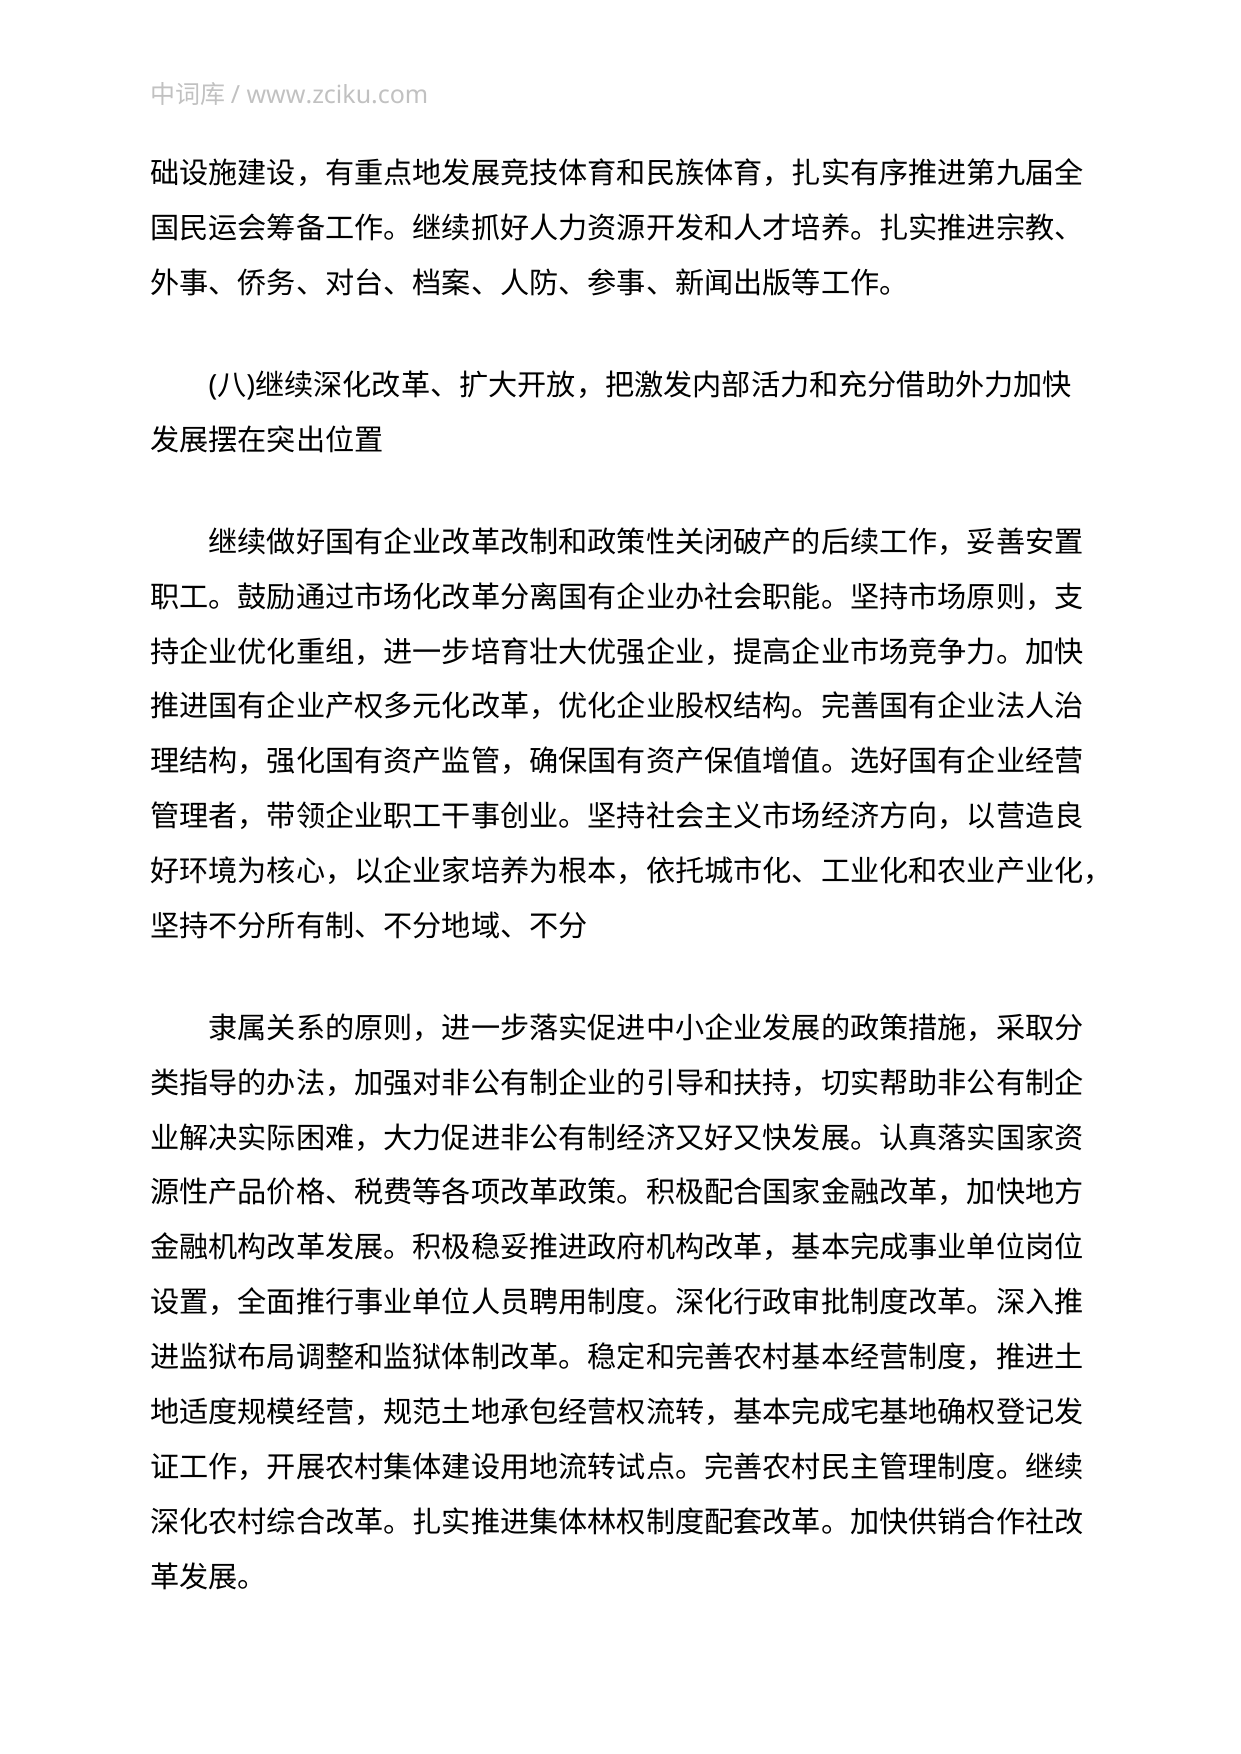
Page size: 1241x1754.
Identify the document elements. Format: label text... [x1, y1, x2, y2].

text 隶属关系的原则，进一步落实促进中小企业发展的政策措施，采取分类指导的办法，加强对非公有制企业的引导和扶持，切实帮助非公有制企业解决实际困难，大力促进非公有制经济又好又快发展。认真落实国家资源性产品价格、税费等各项改革政策。积极配合国家金融改革，加快地方金融机构改革发展。积极稳妥推进政府机构改革，基本完成事业单位岗位设置，全面推行事业单位人员聘用制度。深化行政审批制度改革。深入推进监狱布局调整和监狱体制改革。稳定和完善农村基本经营制度，推进土地适度规模经营，规范土地承包经营权流转，基本完成宅基地确权登记发证工作，开展农村集体建设用地流转试点。完善农村民主管理制度。继续深化农村综合改革。扎实推进集体林权制度配套改革。加快供销合作社改革发展。 [150, 1004, 1090, 1596]
text (八)继续深化改革、扩大开放，把激发内部活力和充分借助外力加快发展摆在突出位置 [150, 362, 1090, 459]
text 继续做好国有企业改革改制和政策性关闭破产的后续工作，妥善安置职工。鼓励通过市场化改革分离国有企业办社会职能。坚持市场原则，支持企业优化重组，进一步培育壮大优强企业，提高企业市场竞争力。加快推进国有企业产权多元化改革，优化企业股权结构。完善国有企业法人治理结构，强化国有资产监管，确保国有资产保值增值。选好国有企业经营管理者，带领企业职工干事创业。坚持社会主义市场经济方向，以营造良好环境为核心，以企业家培养为根本，依托城市化、工业化和农业产业化，坚持不分所有制、不分地域、不分 [150, 518, 1090, 945]
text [150, 150, 1090, 302]
